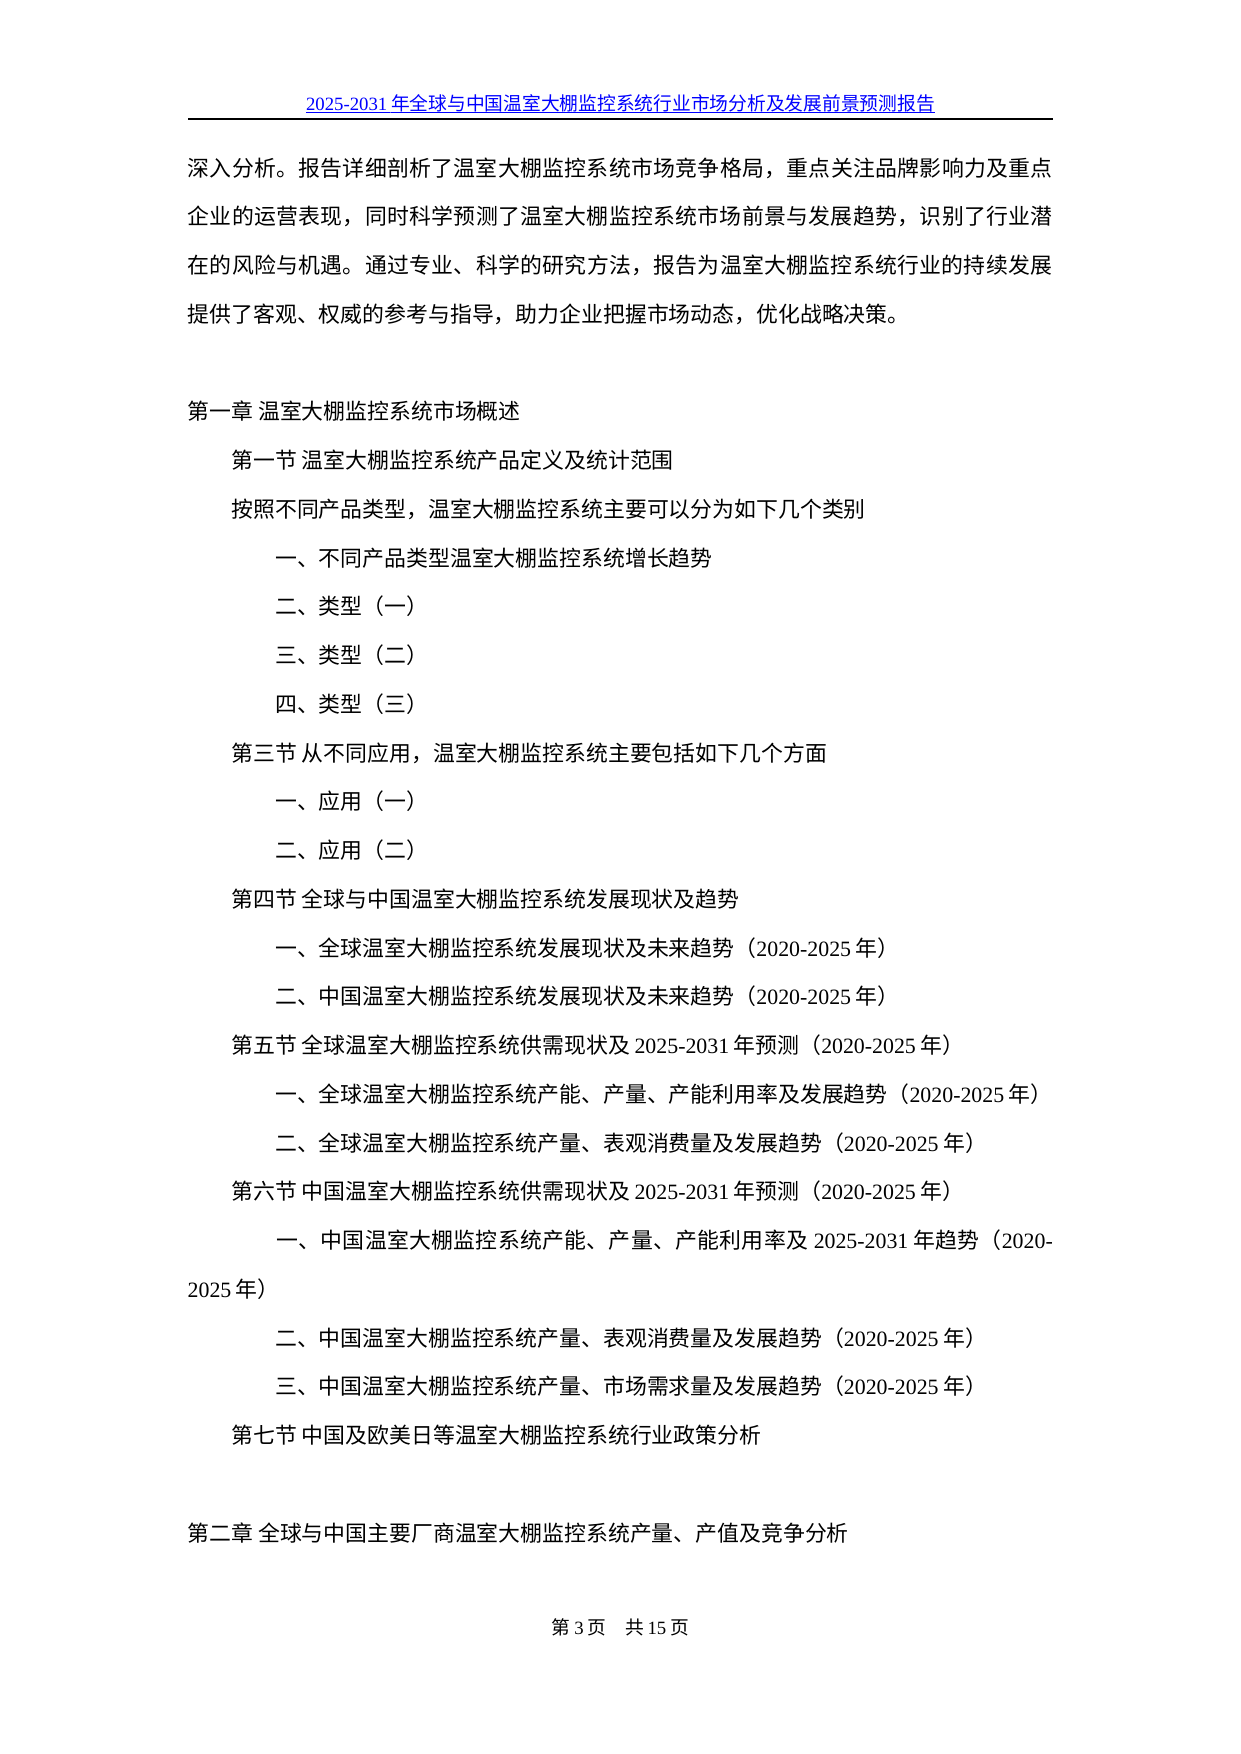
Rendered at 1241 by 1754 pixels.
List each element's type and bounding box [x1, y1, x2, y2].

text [187, 150, 1053, 1548]
